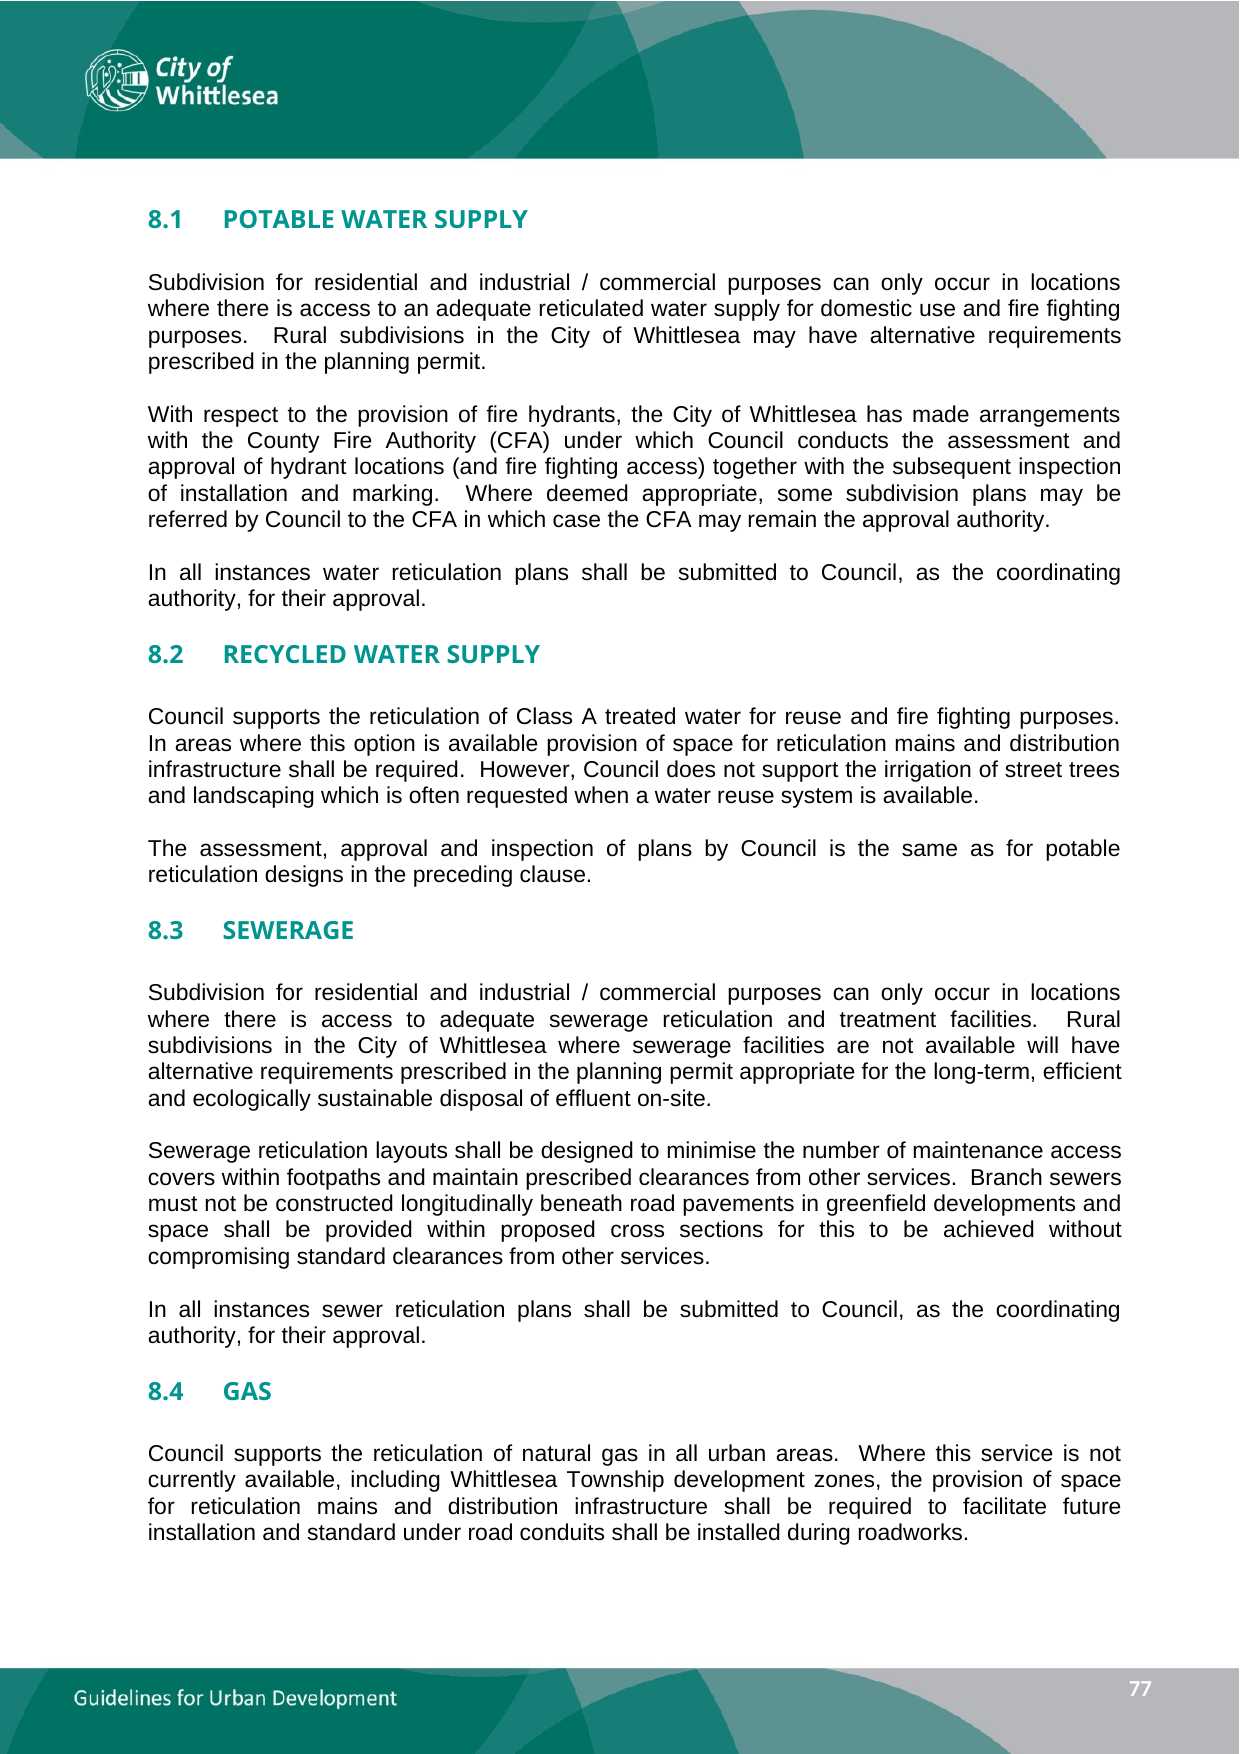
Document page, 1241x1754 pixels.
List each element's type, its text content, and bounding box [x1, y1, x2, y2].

text In all instances sewer reticulation plans shall be submitted to Council, as the coordinating authority, for their approval. [148, 1296, 1122, 1348]
text Sewerage reticulation layouts shall be designed to minimise the number of maintenance access covers within footpaths and maintain prescribed clearances from other services. Branch sewers must not be constructed longitudinally beneath road pavements in greenfield developments and space shall be provided within proposed cross sections for this to be achieved without compromising standard clearances from other services. [148, 1137, 1122, 1269]
subtitle POTABLE WATER SUPPLY [148, 202, 1122, 236]
text Subdivision for residential and industrial / commercial purposes can only occur in locations where there is access to an adequate reticulated water supply for domestic use and fire fighting purposes. Rural subdivisions in the City of Whittlesea may have alternative requirements prescribed in the planning permit. [148, 269, 1122, 374]
subtitle RECYCLED WATER SUPPLY [148, 636, 1122, 671]
subtitle SEWERAGE [148, 913, 1122, 947]
text Council supports the reticulation of Class A treated water for reuse and fire fighting purposes. In areas where this option is available provision of space for reticulation mains and distribution infrastructure shall be required. However, Council does not support the irrigation of street trees and landscaping which is often requested when a water reuse system is available. [148, 703, 1122, 808]
subtitle GAS [148, 1373, 1122, 1407]
text Subdivision for residential and industrial / commercial purposes can only occur in locations where there is access to adequate sewerage reticulation and treatment facilities. Rural subdivisions in the City of Whittlesea where sewerage facilities are not available will have alternative requirements prescribed in the planning permit appropriate for the long-term, efficient and ecologically sustainable disposal of effluent on-site. [148, 979, 1122, 1111]
text Council supports the reticulation of natural gas in all urban areas. Where this service is not currently available, including Whittlesea Township development zones, the provision of space for reticulation mains and distribution infrastructure shall be required to facilitate future installation and standard under road conduits shall be installed during roadworks. [148, 1440, 1122, 1545]
text The assessment, approval and inspection of plans by Council is the same as for potable reticulation designs in the preceding clause. [148, 835, 1122, 888]
text In all instances water reticulation plans shall be submitted to Council, as the coordinating authority, for their approval. [148, 559, 1122, 611]
picture [0, 1, 1239, 1754]
text With respect to the provision of fire hydrants, the City of Whittlesea has made arrangements with the County Fire Authority (CFA) under which Council conducts the assessment and approval of hydrant locations (and fire fighting access) together with the subsequent inspection of installation and marking. Where deemed appropriate, some subdivision plans may be referred by Council to the CFA in which case the CFA may remain the approval authority. [148, 401, 1122, 532]
